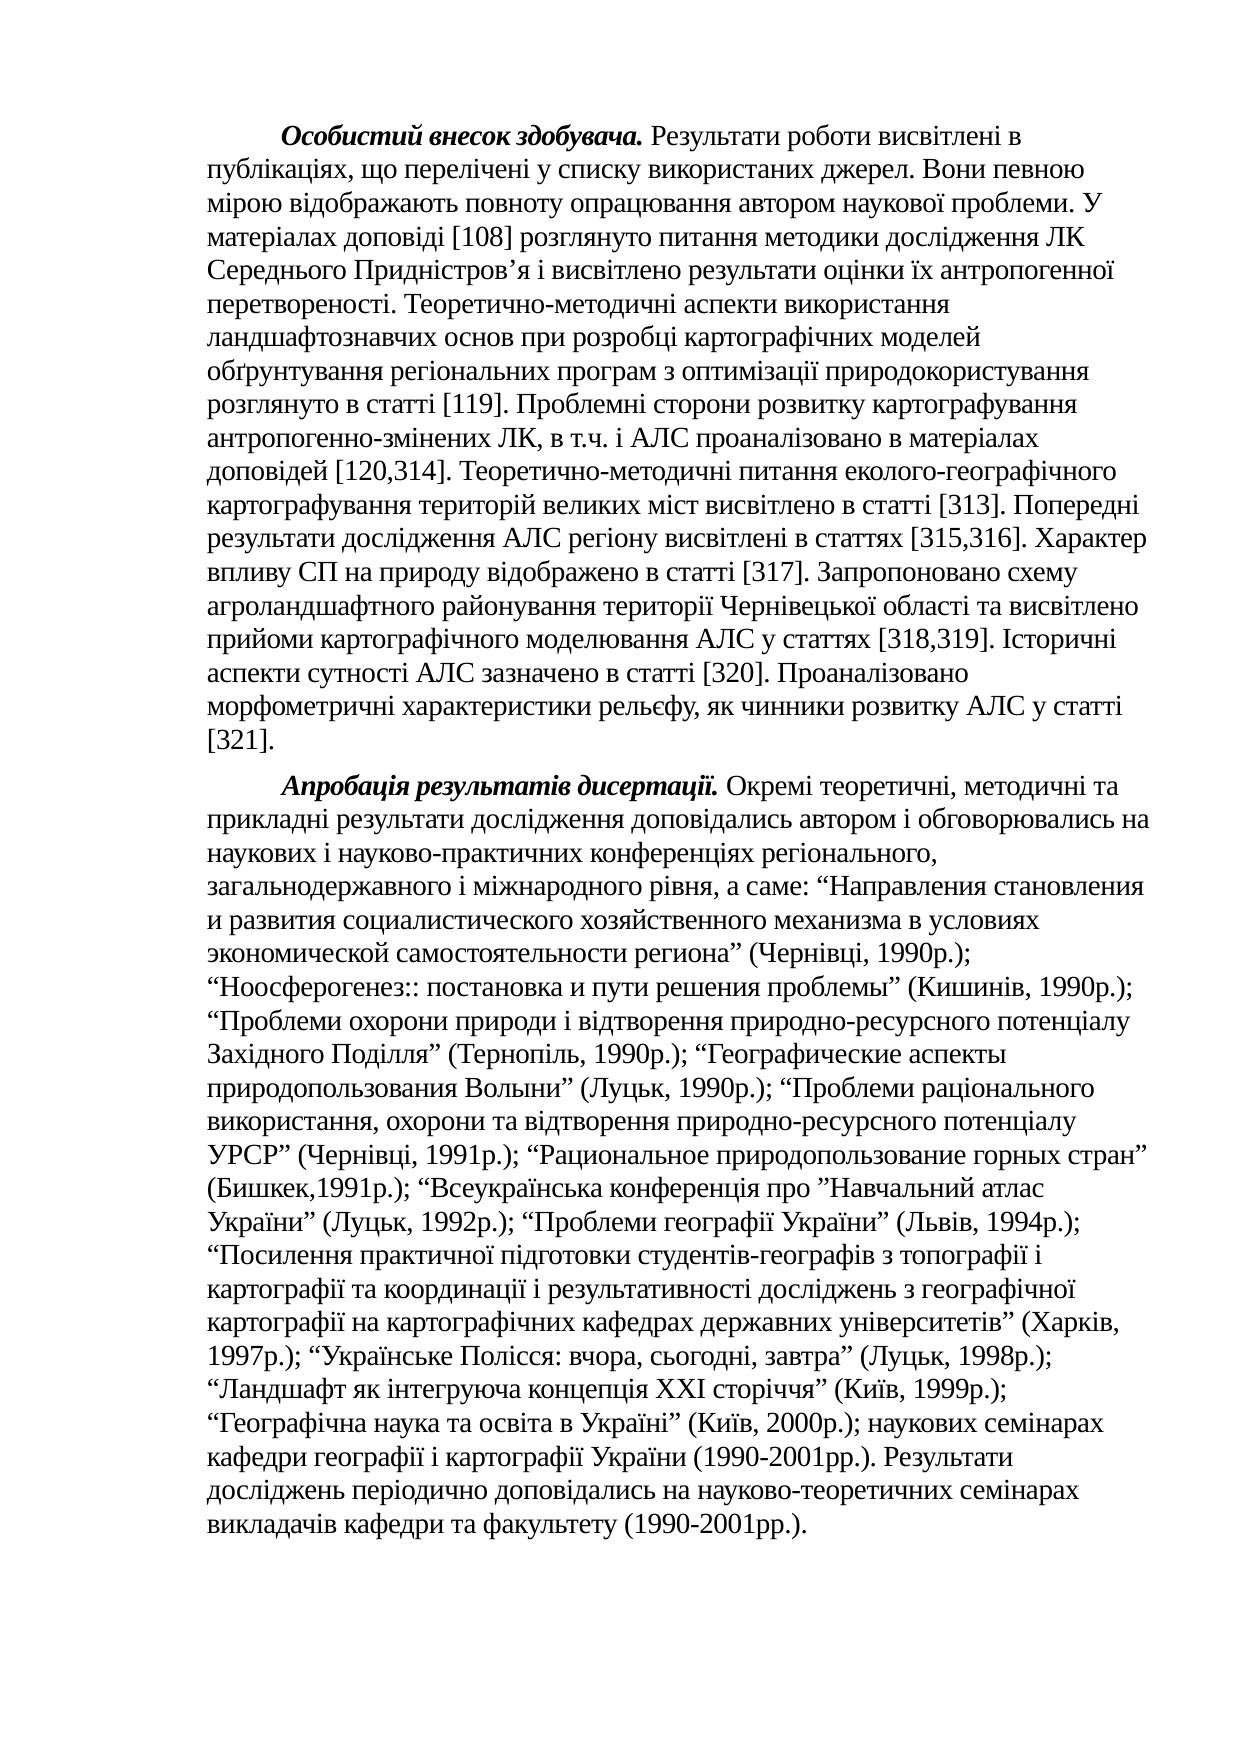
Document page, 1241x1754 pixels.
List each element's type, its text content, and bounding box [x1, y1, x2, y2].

text Апробація результатів дисертації. Окремі теоретичні, методичні та прикладні результати дослідження доповідались автором і обговорювались на наукових і науково-практичних конференціях регіонального, загальнодержавного і міжнародного рівня, а саме: “Направления становления и развития социалистического хозяйственного механизма в условиях экономической самостоятельности региона” (Чернівці, 1990р.); “Ноосферогенез:: постановка и пути решения проблемы” (Кишинів, 1990р.); “Проблеми охорони природи і відтворення природно-ресурсного потенціалу Західного Поділля” (Тернопіль, 1990р.); “Географические аспекты природопользования Волыни” (Луцьк, 1990р.); “Проблеми раціонального використання, охорони та відтворення природно-ресурсного потенціалу УРСР” (Чернівці, 1991р.); “Рациональное природопользование горных стран” (Бишкек,1991р.); “Всеукраїнська конференція про ”Навчальний атлас України” (Луцьк, 1992р.); “Проблеми географії України” (Львів, 1994р.); “Посилення практичної підготовки студентів-географів з топографії і картографії та координації і результативності досліджень з географічної картографії на картографічних кафедрах державних університетів” (Харків, 1997р.); “Українське Полісся: вчора, сьогодні, завтра” (Луцьк, 1998р.); “Ландшафт як інтегруюча концепція ХХІ сторіччя” (Київ, 1999р.); “Географічна наука та освіта в Україні” (Київ, 2000р.); наукових семінарах кафедри географії і картографії України (1990-2001рр.). Результати досліджень періодично доповідались на науково-теоретичних семінарах викладачів кафедри та факультету (1990-2001рр.). [207, 768, 1152, 1539]
text Особистий внесок здобувача. Результати роботи висвітлені в публікаціях, що перелічені у списку використаних джерел. Вони певною мірою відображають повноту опрацювання автором наукової проблеми. У матеріалах доповіді [108] розглянуто питання методики дослідження ЛК Середнього Придністров’я і висвітлено результати оцінки їх антропогенної перетвореності. Теоретично-методичні аспекти використання ландшафтознавчих основ при розробці картографічних моделей обґрунтування регіональних програм з оптимізації природокористування розглянуто в статті [119]. Проблемні сторони розвитку картографування антропогенно-змінених ЛК, в т.ч. і АЛС проаналізовано в матеріалах доповідей [120,314]. Теоретично-методичні питання еколого-географічного картографування територій великих міст висвітлено в статті [313]. Попередні результати дослідження АЛС регіону висвітлені в статтях [315,316]. Характер впливу СП на природу відображено в статті [317]. Запропоновано схему агроландшафтного районування території Чернівецької області та висвітлено прийоми картографічного моделювання АЛС у статтях [318,319]. Історичні аспекти сутності АЛС зазначено в статті [320]. Проаналізовано морфометричні характеристики рельєфу, як чинники розвитку АЛС у статті [321]. [207, 118, 1152, 755]
